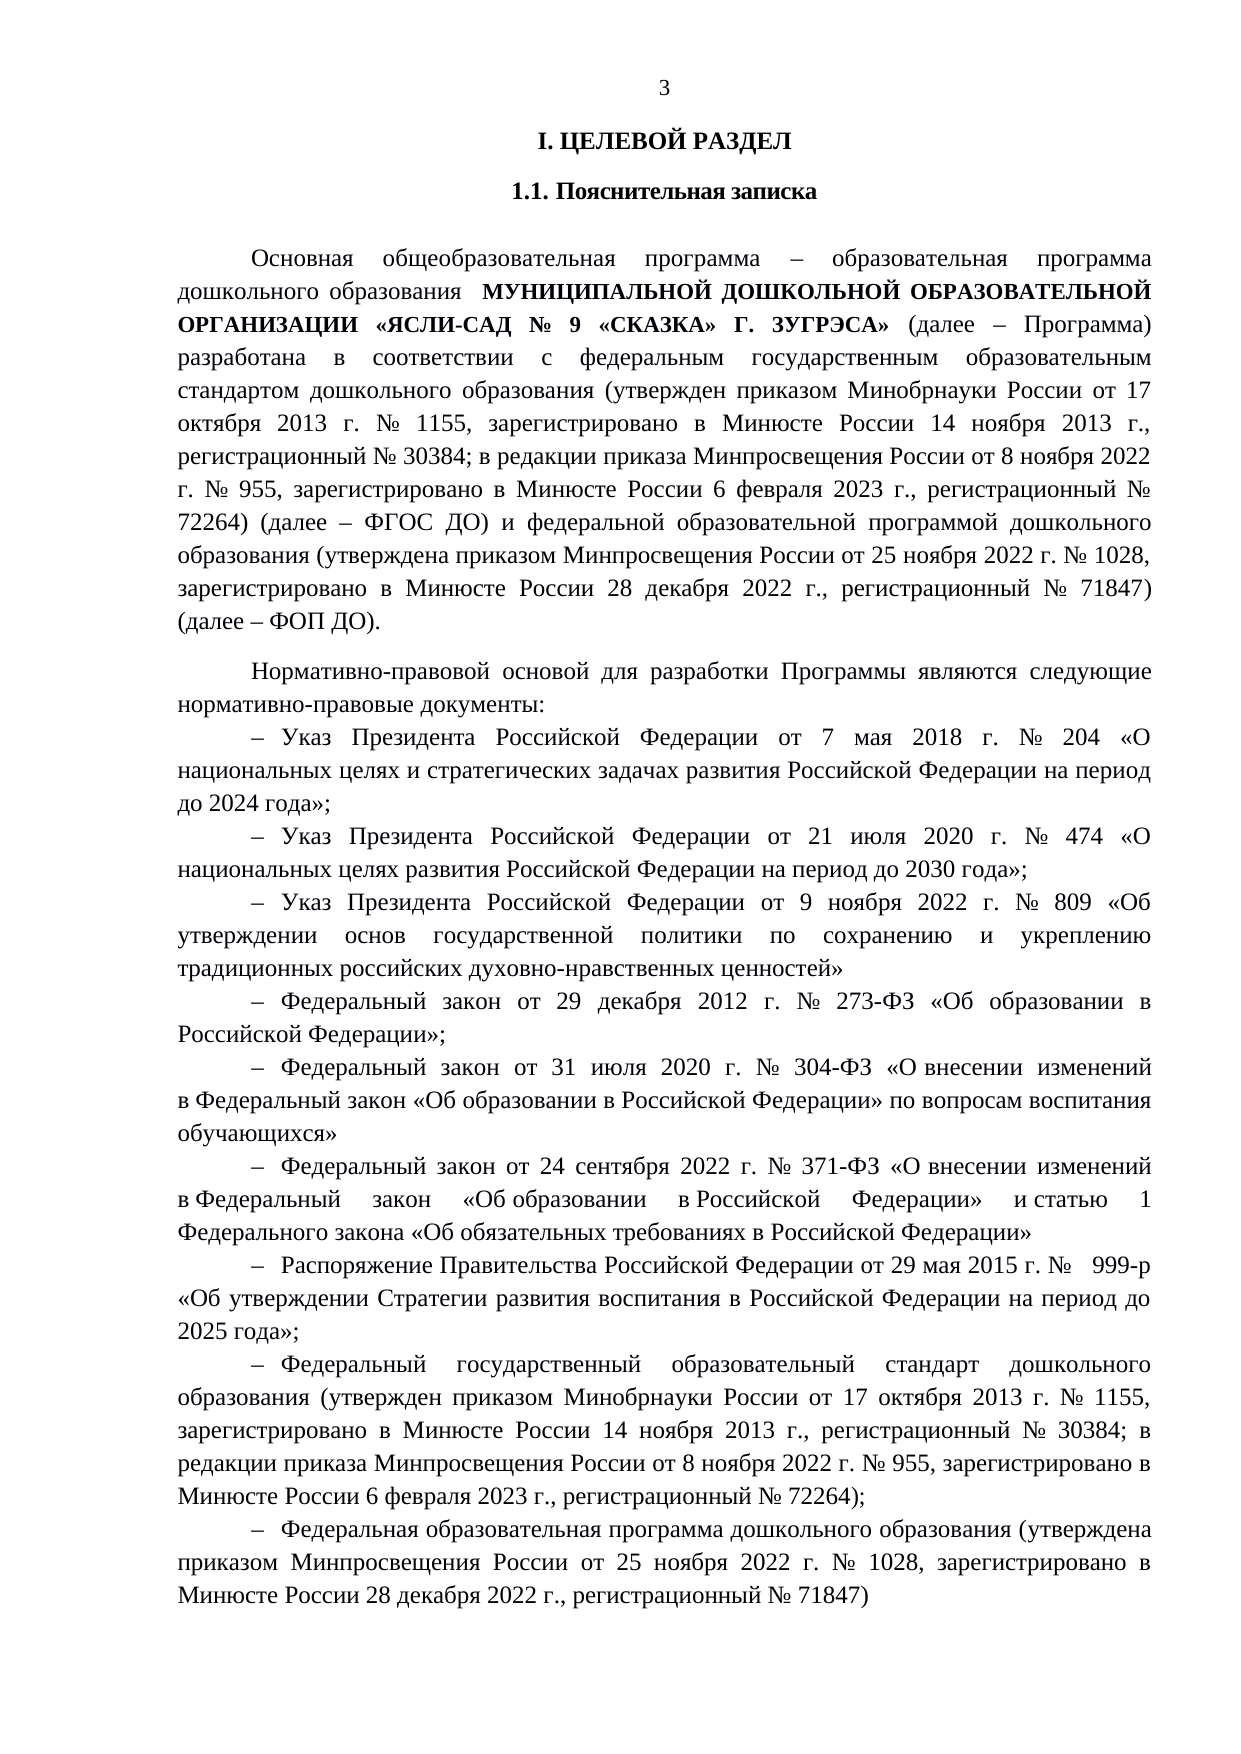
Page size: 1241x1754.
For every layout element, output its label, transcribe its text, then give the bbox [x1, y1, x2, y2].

list Федеральный закон от 24 сентября 2022 г. № 371-ФЗ «О внесении изменений в Федеральный закон «Об образовании в Российской Федерации» и статью 1 Федерального закона «Об обязательных требованиях в Российской Федерации» [177, 1151, 1152, 1246]
list Федеральный закон от 29 декабря 2012 г. № 273-ФЗ «Об образовании в Российской Федерации»; [177, 986, 1152, 1048]
list Федеральный государственный образовательный стандарт дошкольного образования (утвержден приказом Минобрнауки России от 17 октября 2013 г. № 1155, зарегистрировано в Минюсте России 14 ноября 2013 г., регистрационный № 30384; в редакции приказа Минпросвещения России от 8 ноября 2022 г. № 955, зарегистрировано в Минюсте России 6 февраля 2023 г., регистрационный № 72264); [177, 1349, 1152, 1510]
text Основная общеобразовательная программа – образовательная программа дошкольного образования МУНИЦИПАЛЬНОЙ ДОШКОЛЬНОЙ ОБРАЗОВАТЕЛЬНОЙ ОРГАНИЗАЦИИ «ЯСЛИ-САД № 9 «СКАЗКА» Г. ЗУГРЭСА» (далее – Программа) разработана в соответствии с федеральным государственным образовательным стандартом дошкольного образования (утвержден приказом Минобрнауки России от 17 октября 2013 г. № 1155, зарегистрировано в Минюсте России 14 ноября 2013 г., регистрационный № 30384; в редакции приказа Минпросвещения России от 8 ноября 2022 г. № 955, зарегистрировано в Минюсте России 6 февраля 2023 г., регистрационный № 72264) (далее – ФГОС ДО) и федеральной образовательной программой дошкольного образования (утверждена приказом Минпросвещения России от 25 ноября 2022 г. № 1028, зарегистрировано в Минюсте России 28 декабря 2022 г., регистрационный № 71847) (далее – ФОП ДО). [177, 243, 1152, 635]
text I. ЦЕЛЕВОЙ РАЗДЕЛ [177, 126, 1152, 155]
text Нормативно-правовой основой для разработки Программы являются следующие нормативно-правовые документы: [177, 656, 1152, 718]
list Указ Президента Российской Федерации от 7 мая 2018 г. № 204 «О национальных целях и стратегических задачах развития Российской Федерации на период до 2024 года»; [177, 722, 1152, 817]
list Федеральный закон от 31 июля 2020 г. № 304-ФЗ «О внесении изменений в Федеральный закон «Об образовании в Российской Федерации» по вопросам воспитания обучающихся» [177, 1052, 1152, 1147]
list Указ Президента Российской Федерации от 9 ноября 2022 г. № 809 «Об утверждении основ государственной политики по сохранению и укреплению традиционных российских духовно-нравственных ценностей» [177, 887, 1152, 982]
subtitle Пояснительная записка [177, 176, 1152, 205]
list Указ Президента Российской Федерации от 21 июля 2020 г. № 474 «О национальных целях развития Российской Федерации на период до 2030 года»; [177, 821, 1152, 883]
list Федеральная образовательная программа дошкольного образования (утверждена приказом Минпросвещения России от 25 ноября 2022 г. № 1028, зарегистрировано в Минюсте России 28 декабря 2022 г., регистрационный № 71847) [177, 1514, 1152, 1609]
list Распоряжение Правительства Российской Федерации от 29 мая 2015 г. № 999-р «Об утверждении Стратегии развития воспитания в Российской Федерации на период до 2025 года»; [177, 1250, 1152, 1345]
